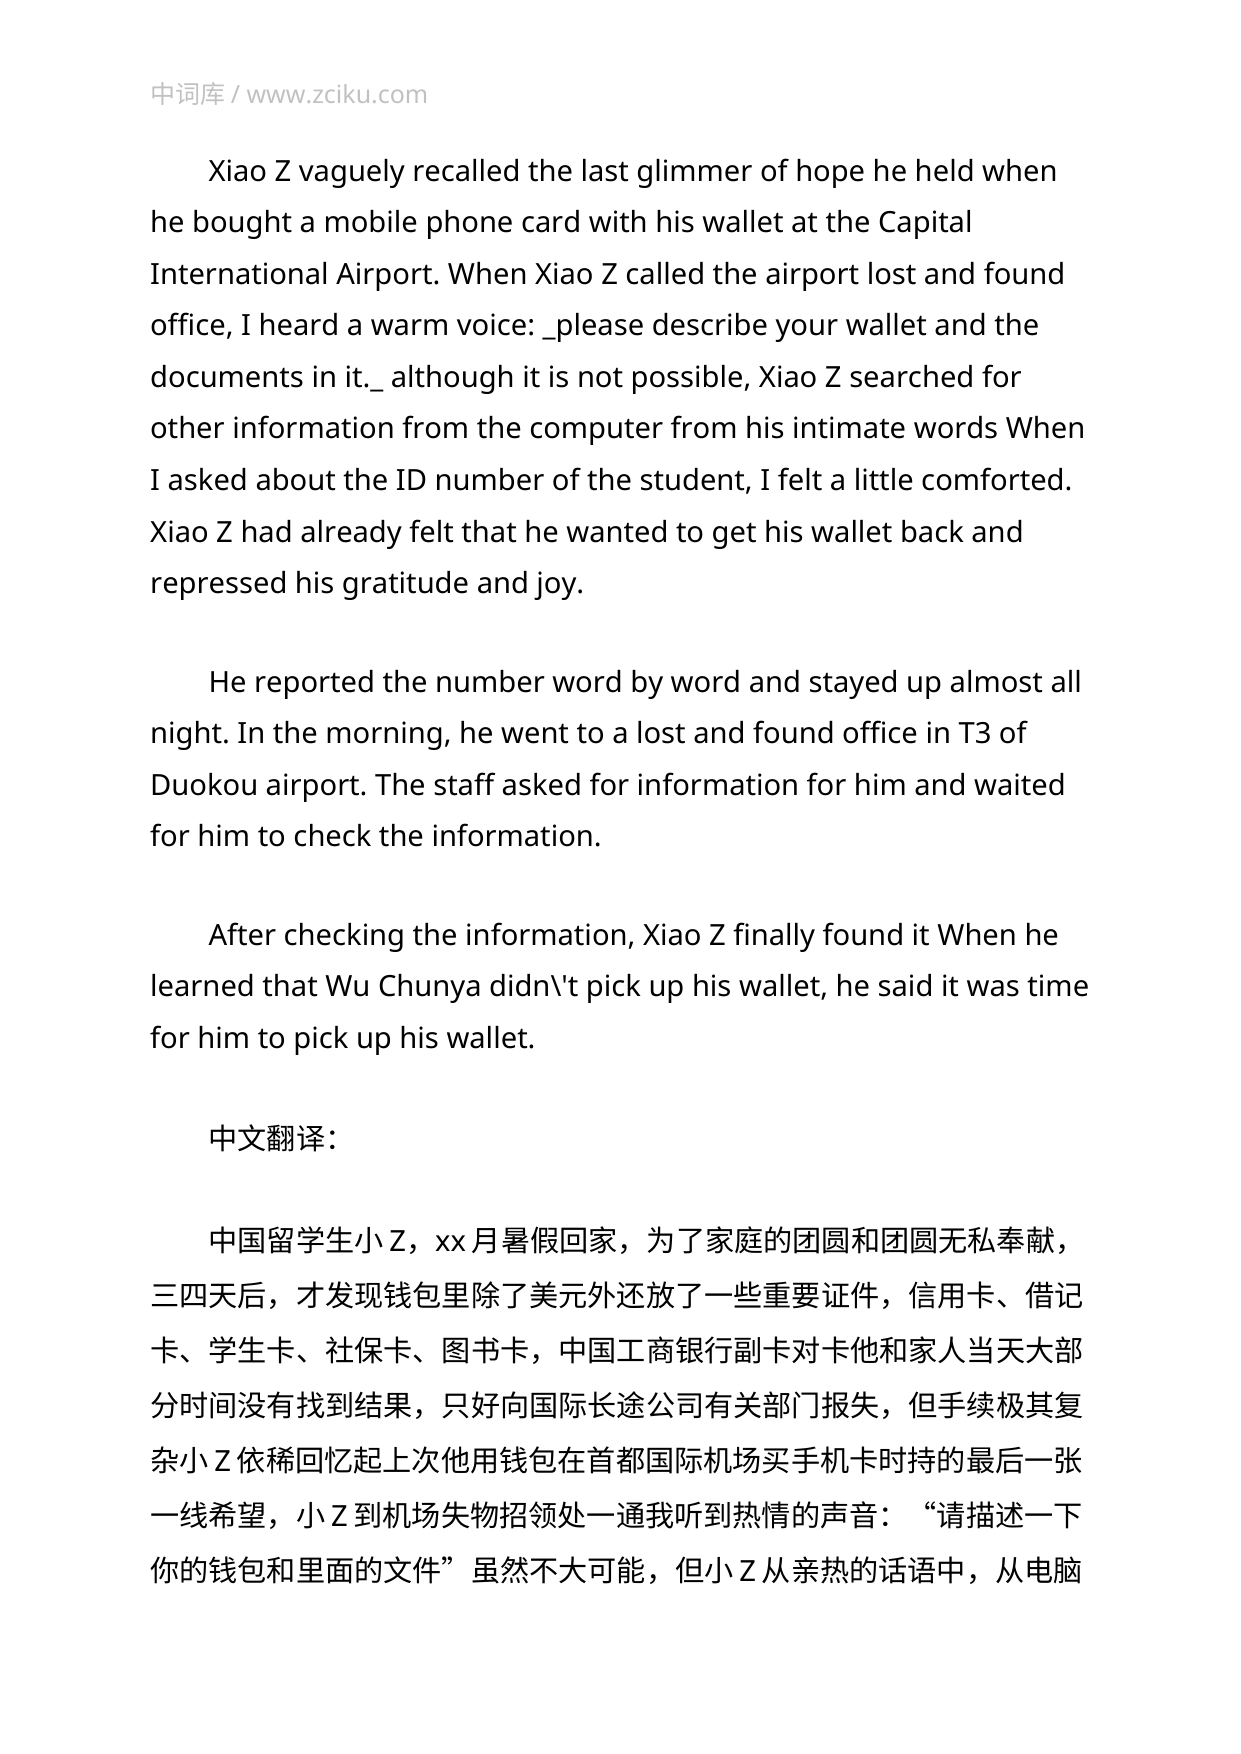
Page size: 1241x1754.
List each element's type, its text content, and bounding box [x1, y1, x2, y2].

text After checking the information, Xiao Z finally found it When he learned that Wu Chunya didn\'t pick up his wallet, he said it was time for him to pick up his wallet. [150, 914, 1090, 1057]
text He reported the number word by word and stayed up almost all night. In the morning, he went to a lost and found office in T3 of Duokou airport. The staff asked for information for him and waited for him to check the information. [150, 661, 1090, 855]
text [150, 1217, 1090, 1589]
text Xiao Z vaguely recalled the last glimmer of hope he held when he bought a mobile phone card with his wallet at the Capital International Airport. When Xiao Z called the airport lost and found office, I heard a warm voice: _please describe your wallet and the documents in it._ although it is not possible, Xiao Z searched for other information from the computer from his intimate words When I asked about the ID number of the student, I felt a little comforted. Xiao Z had already felt that he wanted to get his wallet back and repressed his gratitude and joy. [150, 150, 1090, 602]
text 中文翻译： [150, 1116, 1090, 1158]
